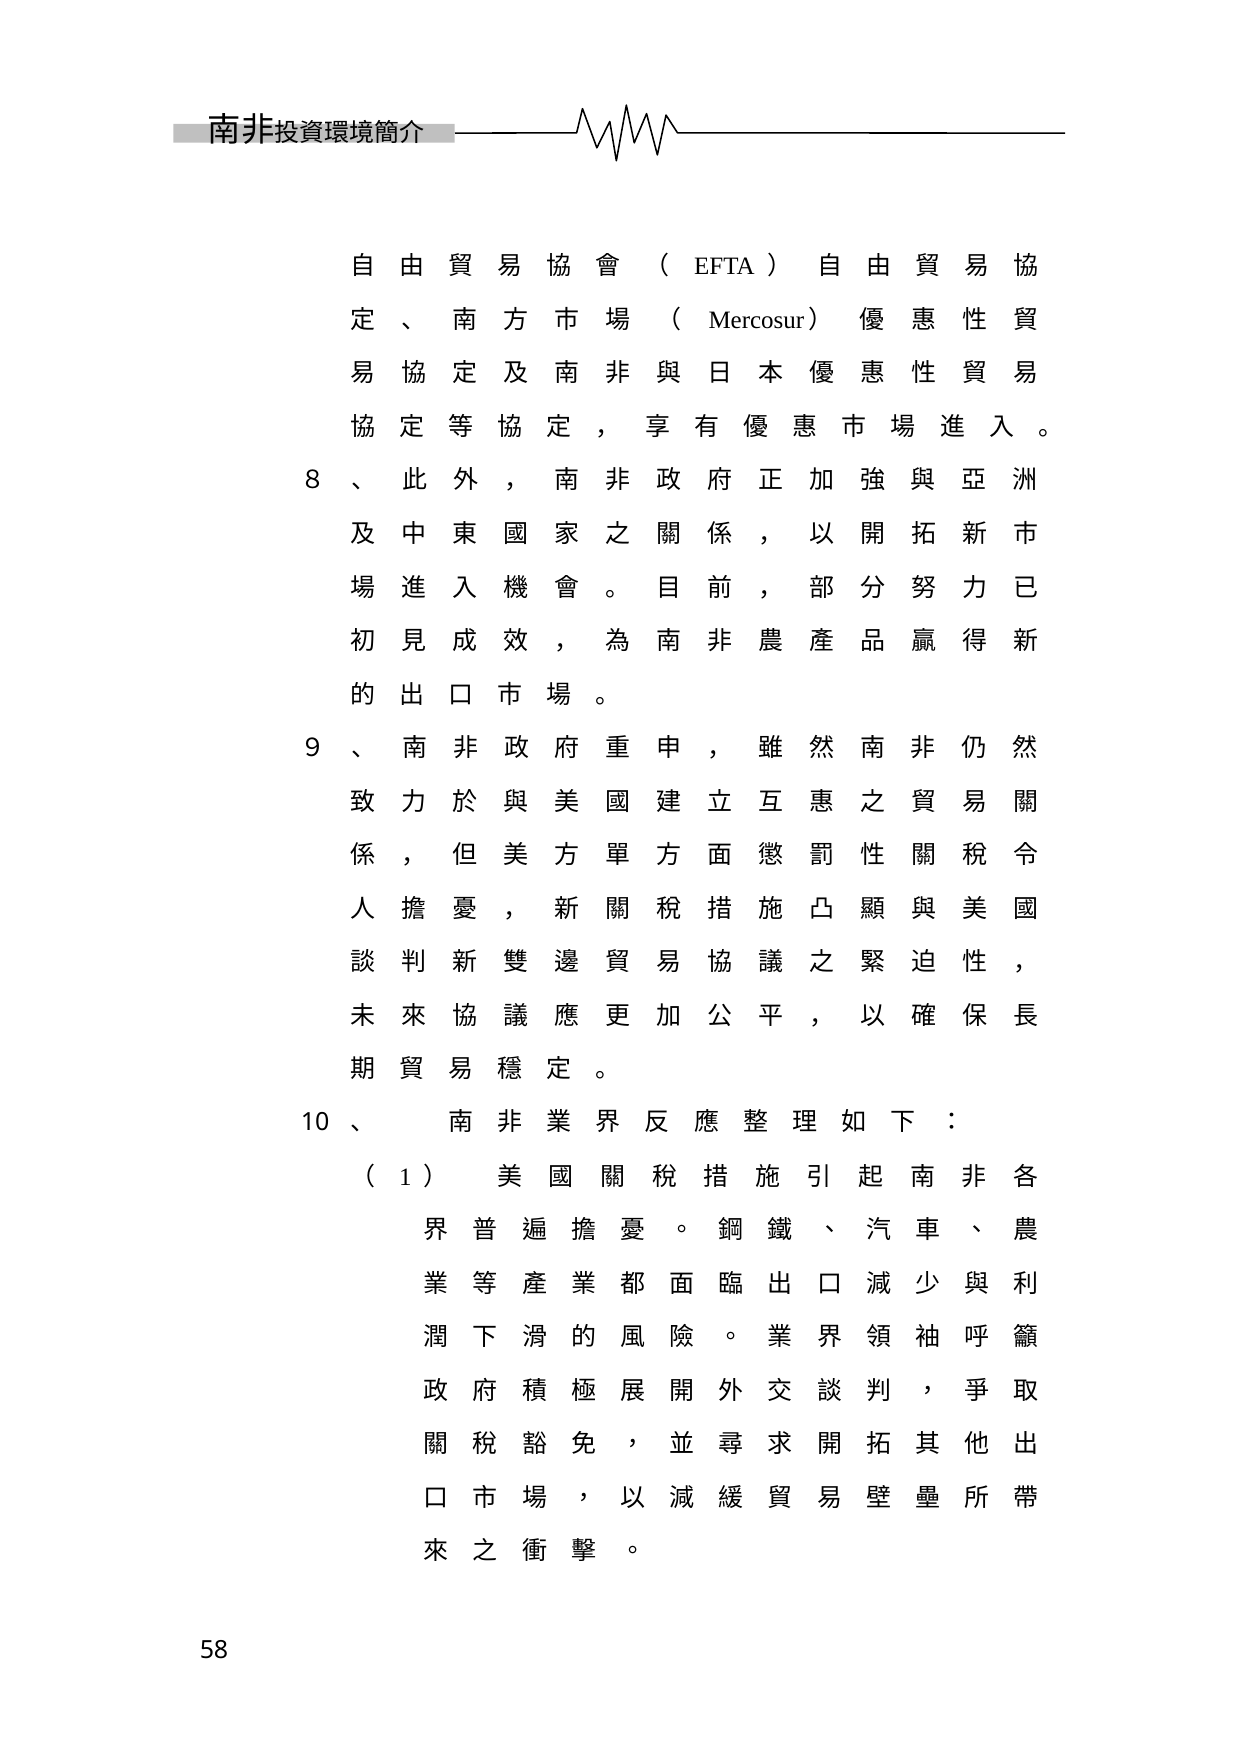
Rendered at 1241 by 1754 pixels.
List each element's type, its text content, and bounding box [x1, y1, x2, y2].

text 10、 南非業界反應整理如下： [276, 1094, 1063, 1147]
text ９、南非政府重申，雖然南非仍然致力於與美國建立互惠之貿易關係，但美方單方面懲罰性關稅令人擔憂，新關稅措施凸顯與美國談判新雙邊貿易協議之緊迫性，未來協議應更加公平，以確保長期貿易穩定。 [276, 719, 1063, 1094]
text （1） 美國關稅措施引起南非各界普遍擔憂。鋼鐵、汽車、農業等產業都面臨出口減少與利潤下滑的風險。業界領袖呼籲政府積極展開外交談判，爭取關稅豁免，並尋求開拓其他出口市場，以減緩貿易壁壘所帶來之衝擊。 [325, 1147, 1063, 1576]
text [276, 237, 1063, 451]
text ８、此外，南非政府正加強與亞洲及中東國家之關係，以開拓新市場進入機會。目前，部分努力已初見成效，為南非農產品贏得新的出口市場。 [276, 451, 1063, 719]
